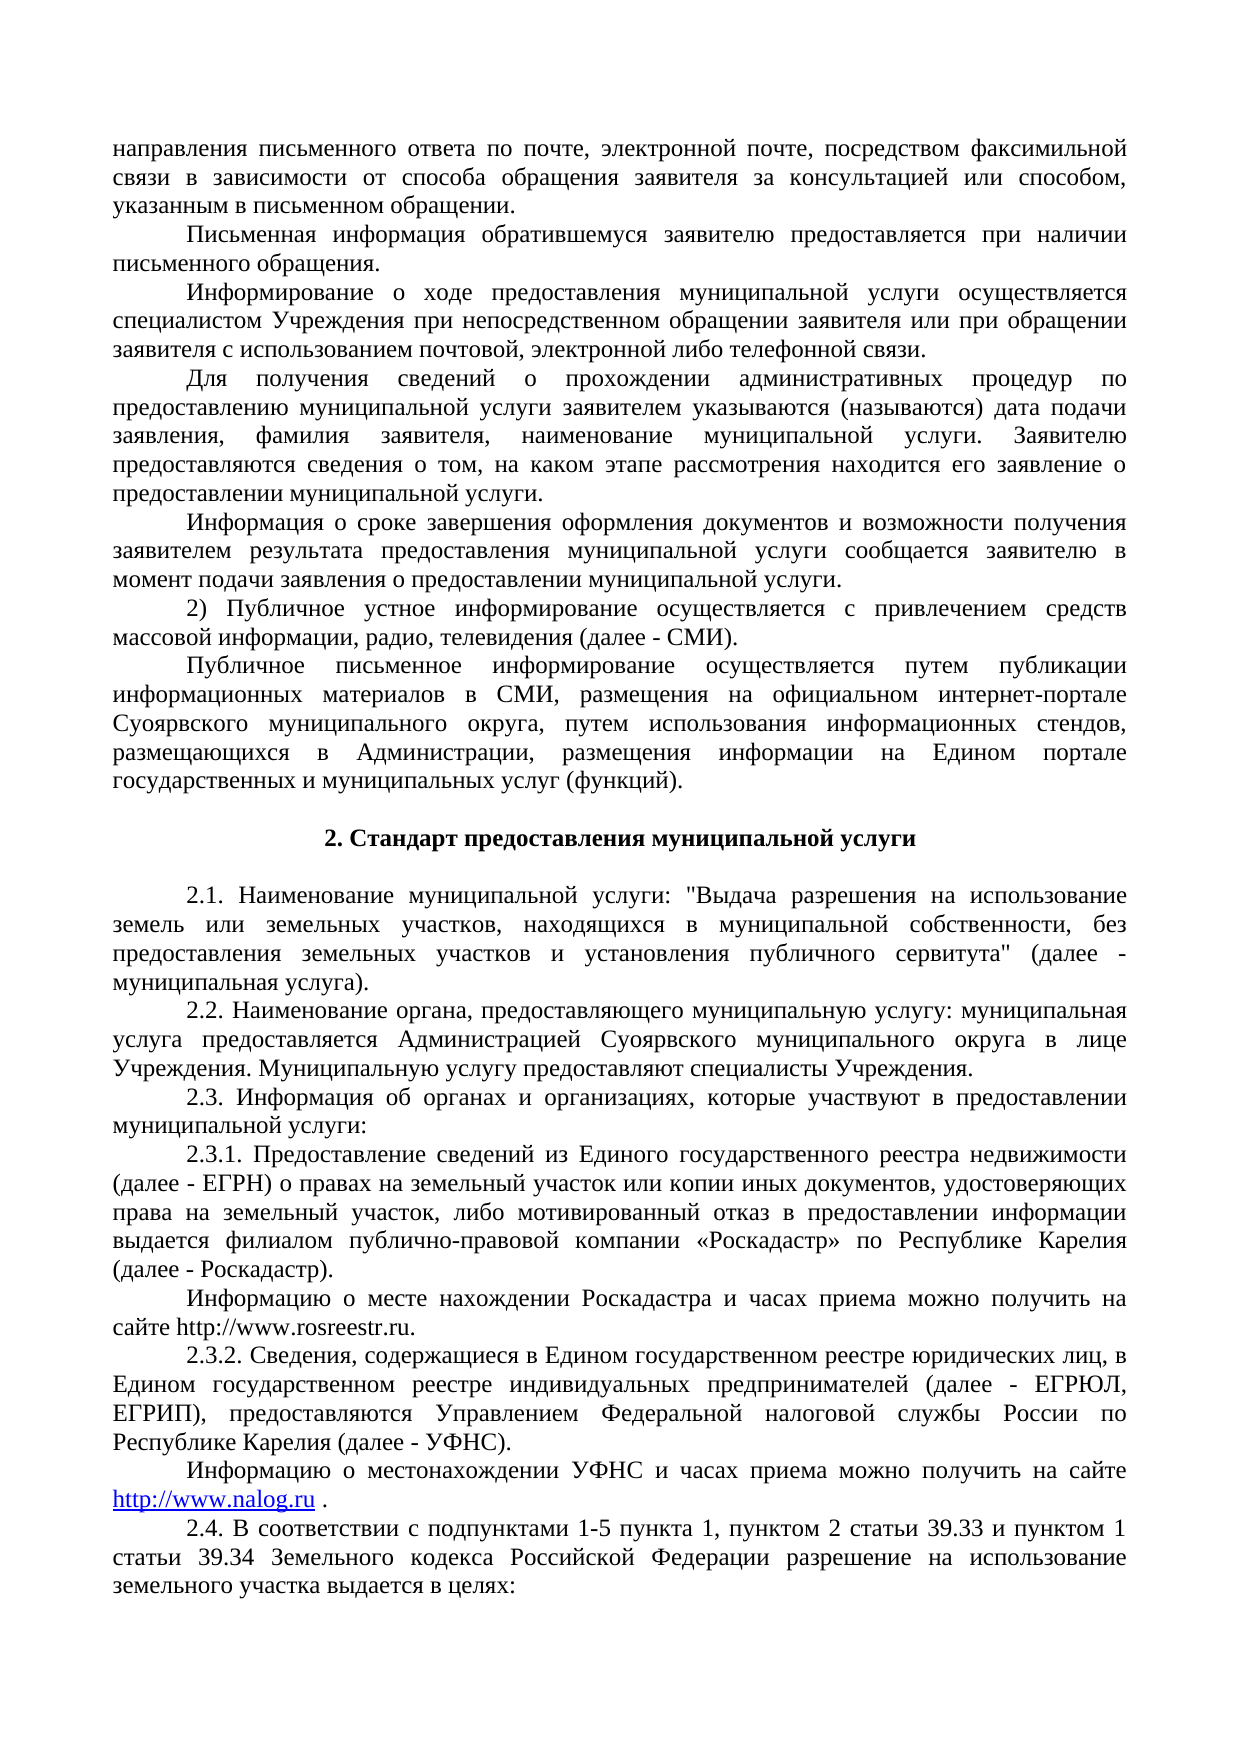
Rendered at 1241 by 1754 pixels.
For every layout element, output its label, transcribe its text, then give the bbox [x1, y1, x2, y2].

text Информирование о ходе предоставления муниципальной услуги осуществляется специалистом Учреждения при непосредственном обращении заявителя или при обращении заявителя с использованием почтовой, электронной либо телефонной связи. [112, 277, 1128, 363]
text 2.3.1. Предоставление сведений из Единого государственного реестра недвижимости (далее - ЕГРН) о правах на земельный участок или копии иных документов, удостоверяющих права на земельный участок, либо мотивированный отказ в предоставлении информации выдается филиалом публично-правовой компании «Роскадастр» по Республике Карелия (далее - Роскадастр). [112, 1139, 1128, 1283]
text 2.3.2. Сведения, содержащиеся в Едином государственном реестре юридических лиц, в Едином государственном реестре индивидуальных предпринимателей (далее - ЕГРЮЛ, ЕГРИП), предоставляются Управлением Федеральной налоговой службы России по Республике Карелия (далее - УФНС). [112, 1340, 1128, 1455]
text Письменная информация обратившемуся заявителю предоставляется при наличии письменного обращения. [112, 219, 1128, 277]
text 2.3. Информация об органах и организациях, которые участвуют в предоставлении муниципальной услуги: [112, 1082, 1128, 1139]
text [112, 133, 1128, 219]
text 2.2. Наименование органа, предоставляющего муниципальную услугу: муниципальная услуга предоставляется Администрацией Суоярвского муниципального округа в лице Учреждения. Муниципальную услугу предоставляют специалисты Учреждения. [112, 995, 1128, 1082]
text 2. Стандарт предоставления муниципальной услуги [112, 823, 1128, 852]
text Информацию о месте нахождении Роскадастра и часах приема можно получить на сайте http://www.rosreestr.ru. [112, 1283, 1128, 1340]
text Для получения сведений о прохождении административных процедур по предоставлению муниципальной услуги заявителем указываются (называются) дата подачи заявления, фамилия заявителя, наименование муниципальной услуги. Заявителю предоставляются сведения о том, на каком этапе рассмотрения находится его заявление о предоставлении муниципальной услуги. [112, 363, 1128, 507]
text Информация о сроке завершения оформления документов и возможности получения заявителем результата предоставления муниципальной услуги сообщается заявителю в момент подачи заявления о предоставлении муниципальной услуги. [112, 507, 1128, 593]
text Информацию о местонахождении УФНС и часах приема можно получить на сайте http://www.nalog.ru . [112, 1455, 1128, 1513]
text 2.1. Наименование муниципальной услуги: "Выдача разрешения на использование земель или земельных участков, находящихся в муниципальной собственности, без предоставления земельных участков и установления публичного сервитута" (далее - муниципальная услуга). [112, 880, 1128, 995]
text 2) Публичное устное информирование осуществляется с привлечением средств массовой информации, радио, телевидения (далее - СМИ). [112, 593, 1128, 650]
text Публичное письменное информирование осуществляется путем публикации информационных материалов в СМИ, размещения на официальном интернет-портале Суоярвского муниципального округа, путем использования информационных стендов, размещающихся в Администрации, размещения информации на Едином портале государственных и муниципальных услуг (функций). [112, 650, 1128, 794]
text 2.4. В соответствии с подпунктами 1-5 пункта 1, пунктом 2 статьи 39.33 и пунктом 1 статьи 39.34 Земельного кодекса Российской Федерации разрешение на использование земельного участка выдается в целях: [112, 1513, 1128, 1599]
